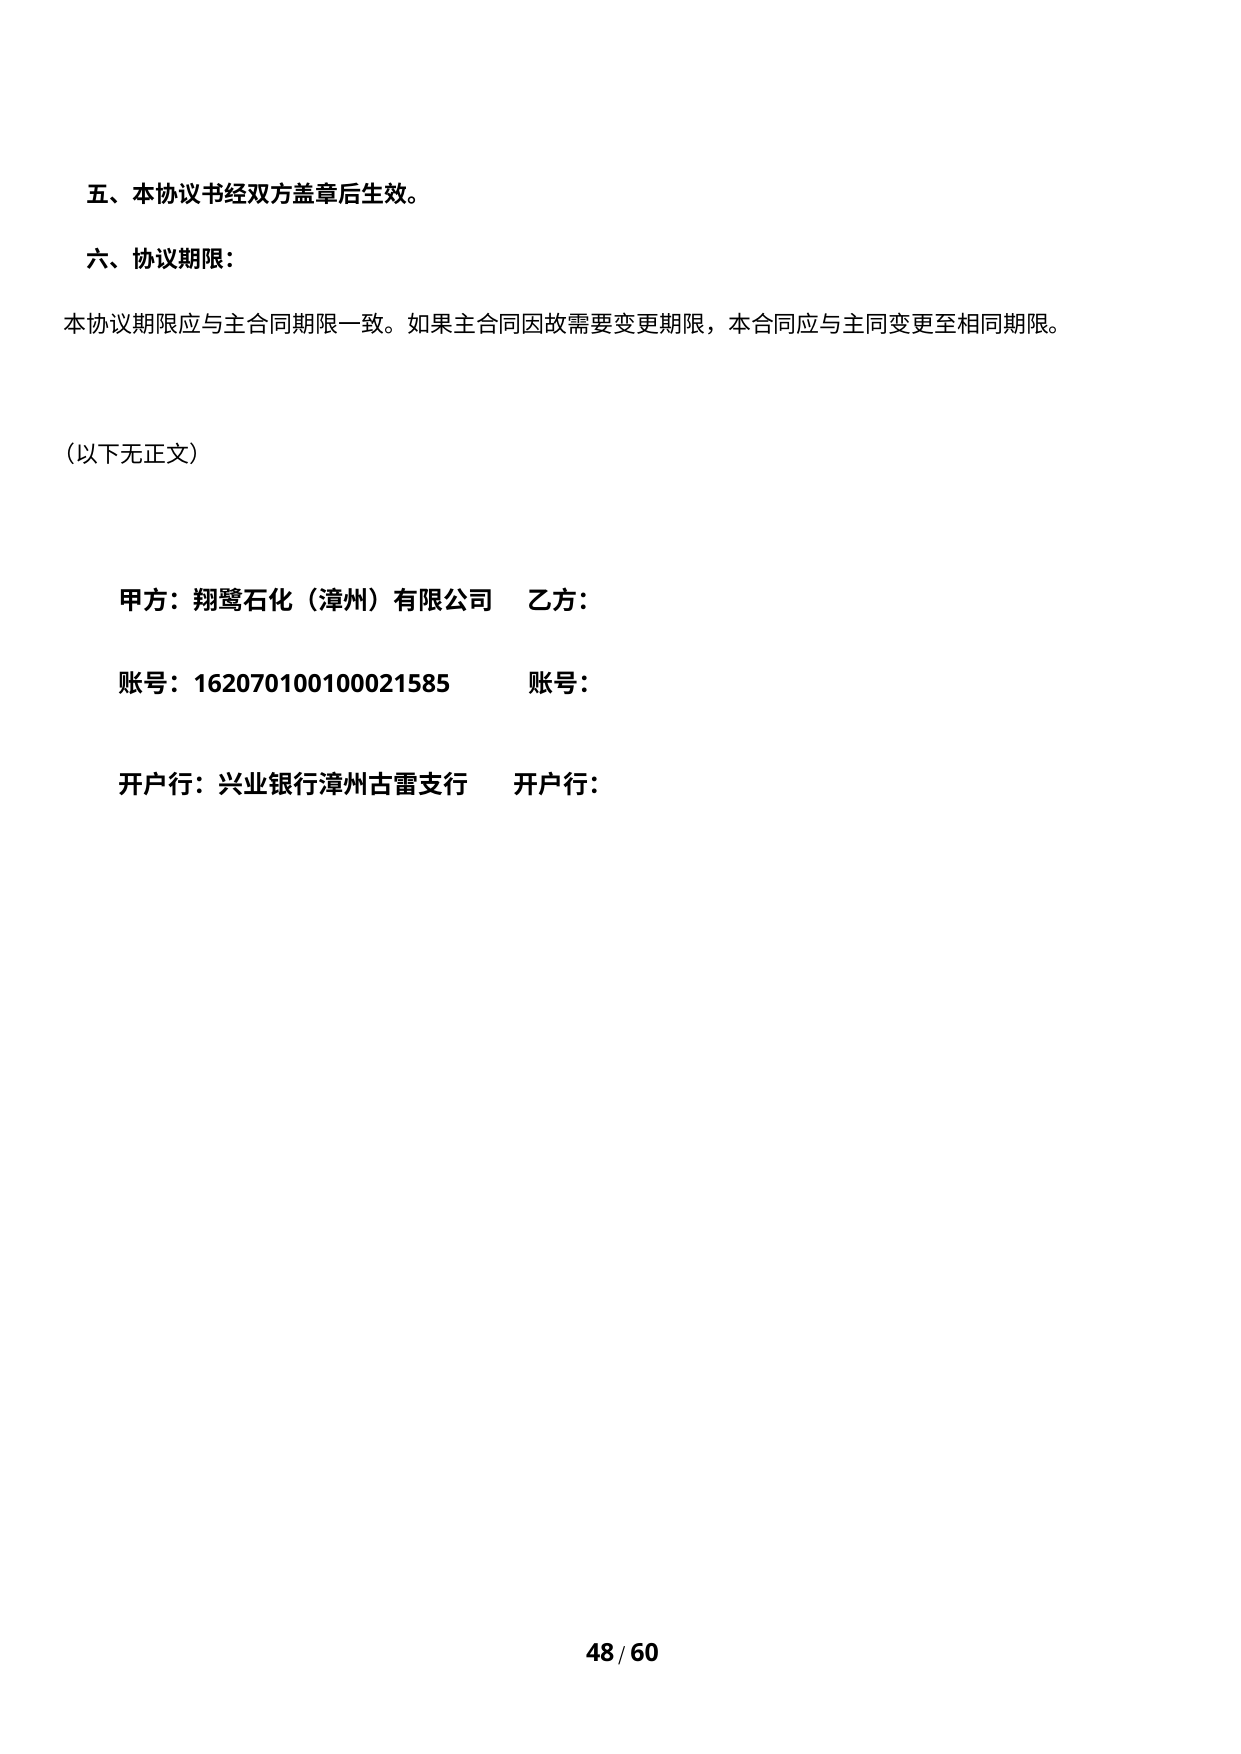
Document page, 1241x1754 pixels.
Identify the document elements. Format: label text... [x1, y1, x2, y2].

text 账号：162070100100021585 账号： [118, 649, 1122, 714]
text （以下无正文） [52, 420, 1122, 485]
text 开户行：兴业银行漳州古雷支行 开户行： [118, 751, 1122, 816]
text 甲方：翔鹭石化（漳州）有限公司 乙方： [118, 566, 1122, 631]
text 本协议期限应与主合同期限一致。如果主合同因故需要变更期限，本合同应与主同变更至相同期限。 [52, 290, 1122, 355]
text 五、本协议书经双方盖章后生效。 [52, 160, 1122, 225]
text 六、协议期限： [52, 225, 1122, 290]
